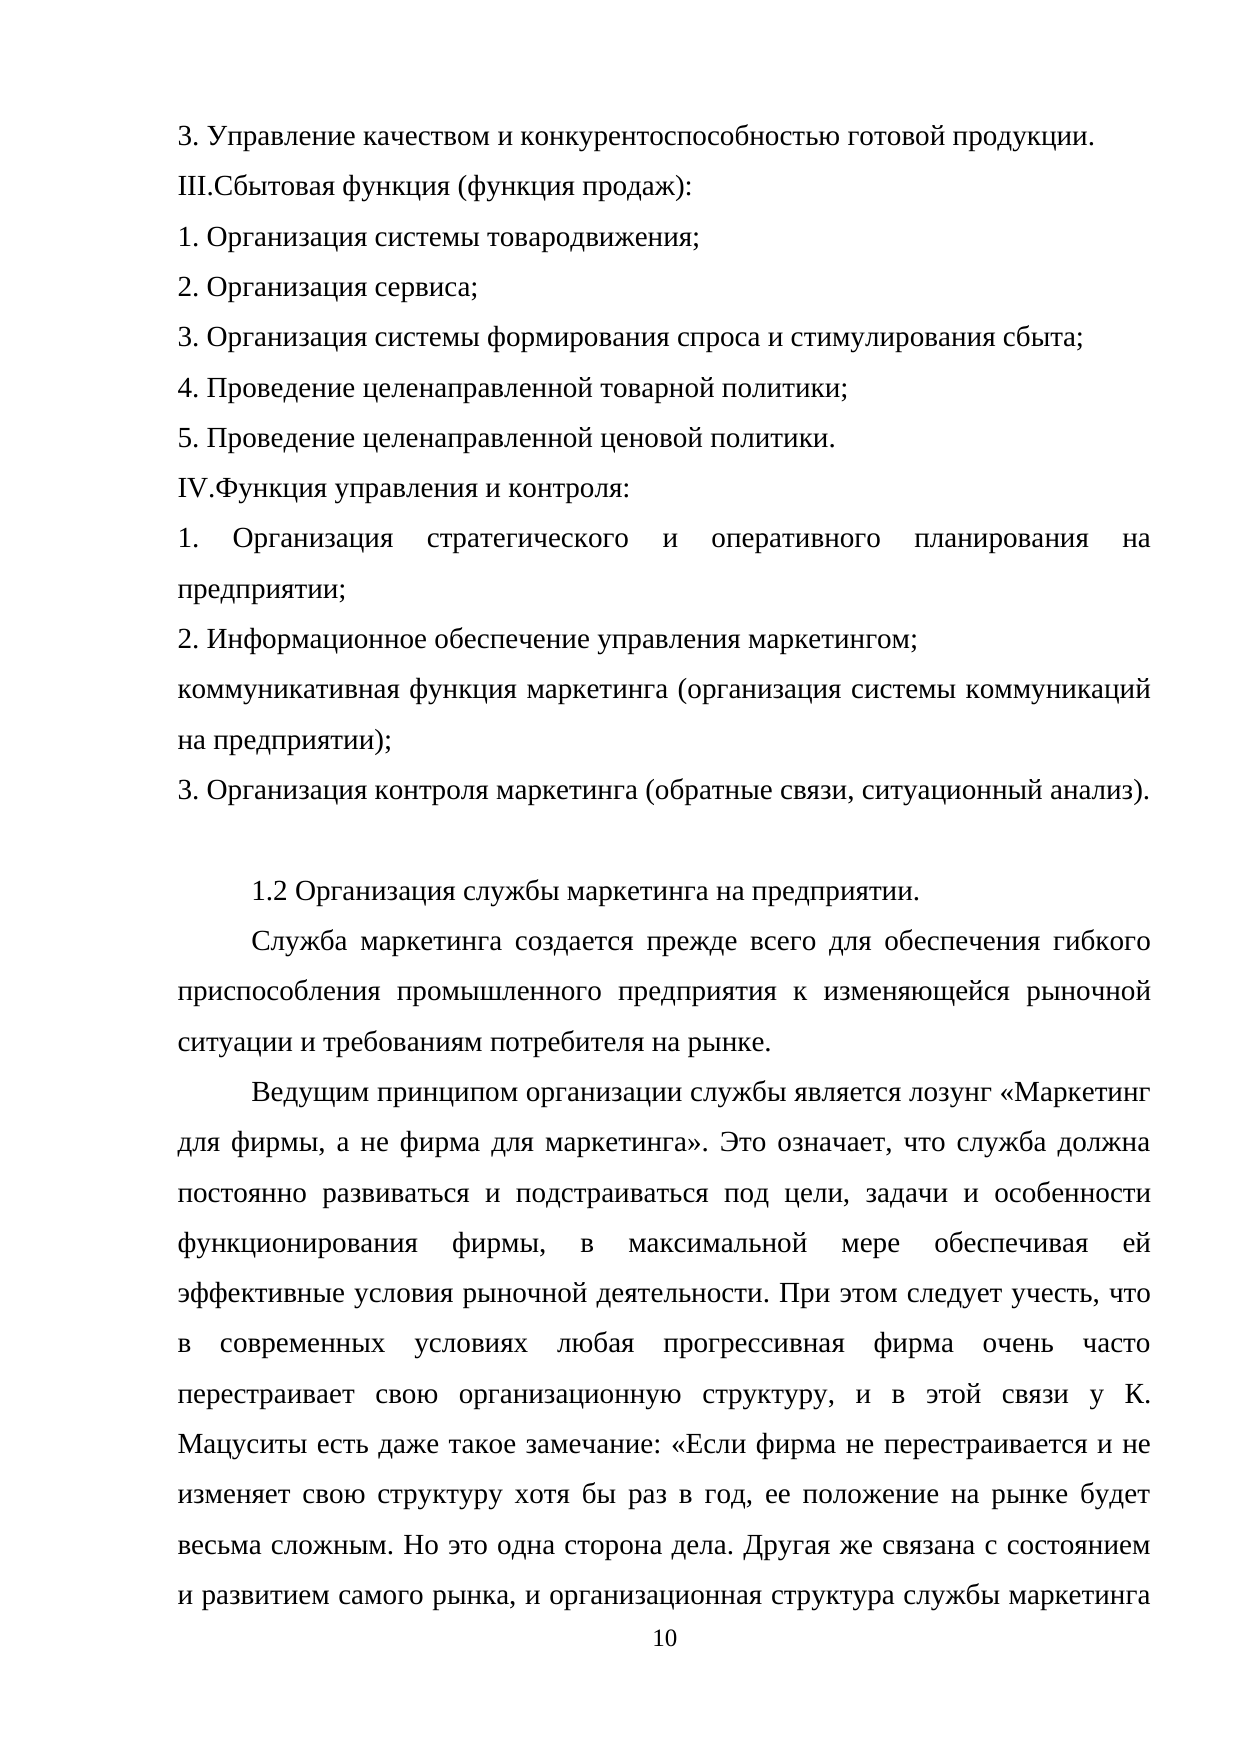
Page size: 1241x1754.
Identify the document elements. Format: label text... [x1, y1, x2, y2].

text 2. Информационное обеспечение управления маркетингом; [177, 621, 1152, 655]
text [177, 1074, 1152, 1611]
text 2. Организация сервиса; [177, 269, 1152, 303]
text 3. Организация контроля маркетинга (обратные связи, ситуационный анализ). [177, 772, 1152, 806]
text 5. Проведение целенаправленной ценовой политики. [177, 420, 1152, 453]
text 1. Организация стратегического и оперативного планирования на предприятии; [177, 521, 1152, 604]
text Служба маркетинга создается прежде всего для обеспечения гибкого приспособления промышленного предприятия к изменяющейся рыночной ситуации и требованиям потребителя на рынке. [177, 923, 1152, 1057]
text 4. Проведение целенаправленной товарной политики; [177, 370, 1152, 403]
text 3. Управление качеством и конкурентоспособностью готовой продукции. [177, 118, 1152, 152]
text III.Сбытовая функция (функция продаж): [177, 168, 1152, 202]
text IV.Функция управления и контроля: [177, 470, 1152, 504]
text коммуникативная функция маркетинга (организация системы коммуникаций на предприятии); [177, 672, 1152, 755]
text 1.2 Организация службы маркетинга на предприятии. [177, 873, 1152, 906]
text 3. Организация системы формирования спроса и стимулирования сбыта; [177, 319, 1152, 353]
text 1. Организация системы товародвижения; [177, 219, 1152, 252]
